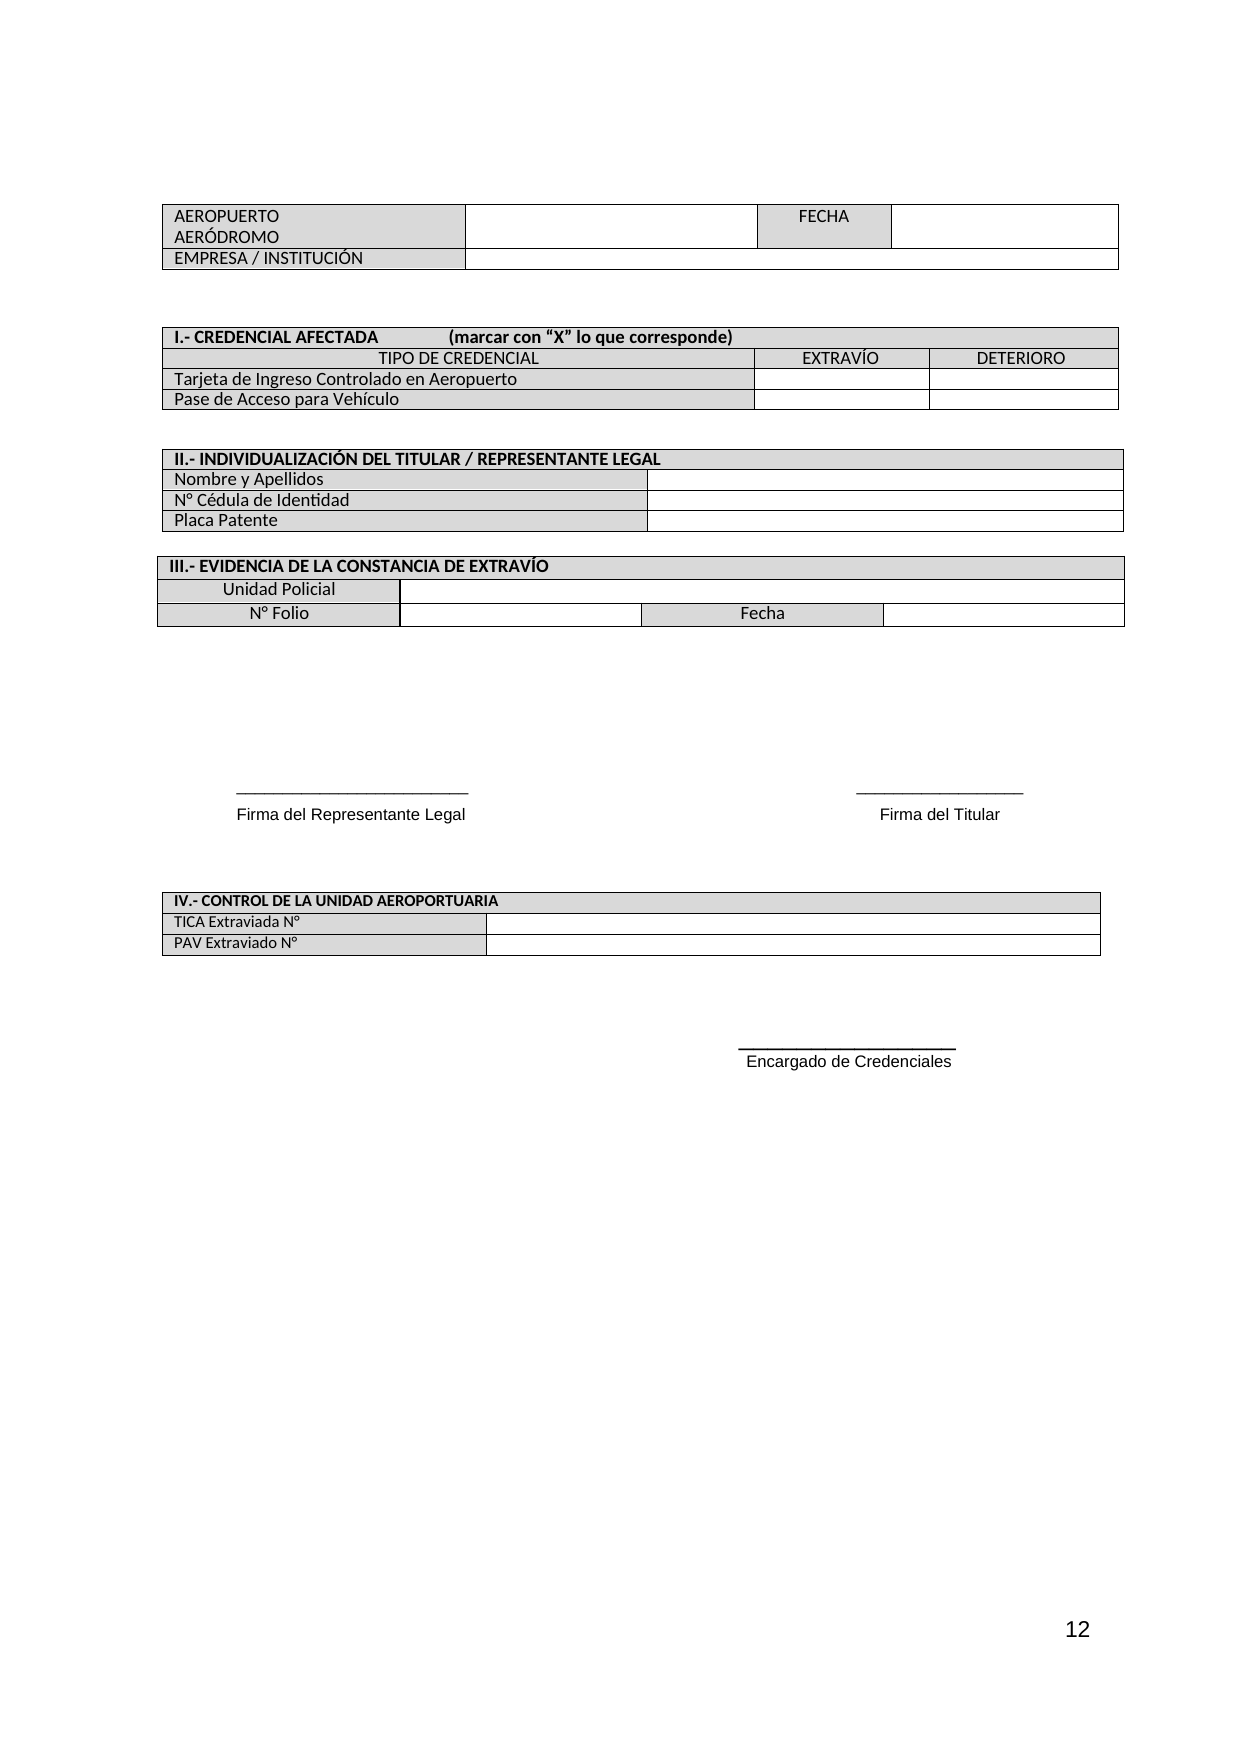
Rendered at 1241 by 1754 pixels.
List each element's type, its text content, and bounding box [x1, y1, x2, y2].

table_header [466, 205, 757, 248]
table_cell Unidad Policial [158, 580, 399, 602]
table_cell [487, 914, 1100, 934]
text _______________ [192, 1021, 1090, 1051]
table_cell [648, 470, 1123, 489]
table_cell Nombre y Apellidos [163, 470, 647, 489]
table_cell [884, 604, 1124, 626]
table_cell [930, 369, 1118, 389]
table_cell Fecha [642, 604, 883, 626]
text _________________________ __________________ [236, 776, 1090, 795]
table_cell [755, 390, 929, 409]
table_cell Tarjeta de Ingreso Controlado en Aeropuerto [163, 369, 754, 389]
table_header I.- CREDENCIAL AFECTADA (marcar con “X” lo que corresponde) [163, 328, 1118, 348]
table_header FECHA [758, 205, 891, 248]
table_cell [401, 580, 1124, 602]
table_cell [648, 511, 1123, 531]
table_cell [648, 491, 1123, 510]
table_header [892, 205, 1118, 248]
table_cell [466, 249, 1118, 268]
table_cell DETERIORO [930, 349, 1118, 368]
table_header III.- EVIDENCIA DE LA CONSTANCIA DE EXTRAVÍO [158, 557, 1124, 579]
table_cell EXTRAVÍO [755, 349, 929, 368]
table_cell [401, 604, 641, 626]
table_cell Placa Patente [163, 511, 647, 531]
text Firma del Representante Legal Firma del Titular [236, 805, 1090, 824]
table_cell TICA Extraviada N° [163, 914, 486, 934]
table_cell N° Folio [158, 604, 399, 626]
table_cell PAV Extraviado N° [163, 935, 486, 955]
table_cell [487, 935, 1100, 955]
table_header IV.- CONTROL DE LA UNIDAD AEROPORTUARIA [163, 893, 1100, 913]
table_cell EMPRESA / INSTITUCIÓN [163, 249, 465, 268]
table_cell Pase de Acceso para Vehículo [163, 390, 754, 409]
table_cell N° Cédula de Identidad [163, 491, 647, 510]
table_header II.- INDIVIDUALIZACIÓN DEL TITULAR / REPRESENTANTE LEGAL [163, 450, 1123, 469]
table_cell TIPO DE CREDENCIAL [163, 349, 754, 368]
table_cell [930, 390, 1118, 409]
table_cell [755, 369, 929, 389]
text Encargado de Credenciales [192, 1051, 952, 1071]
table_header AEROPUERTO AERÓDROMO [163, 205, 465, 248]
